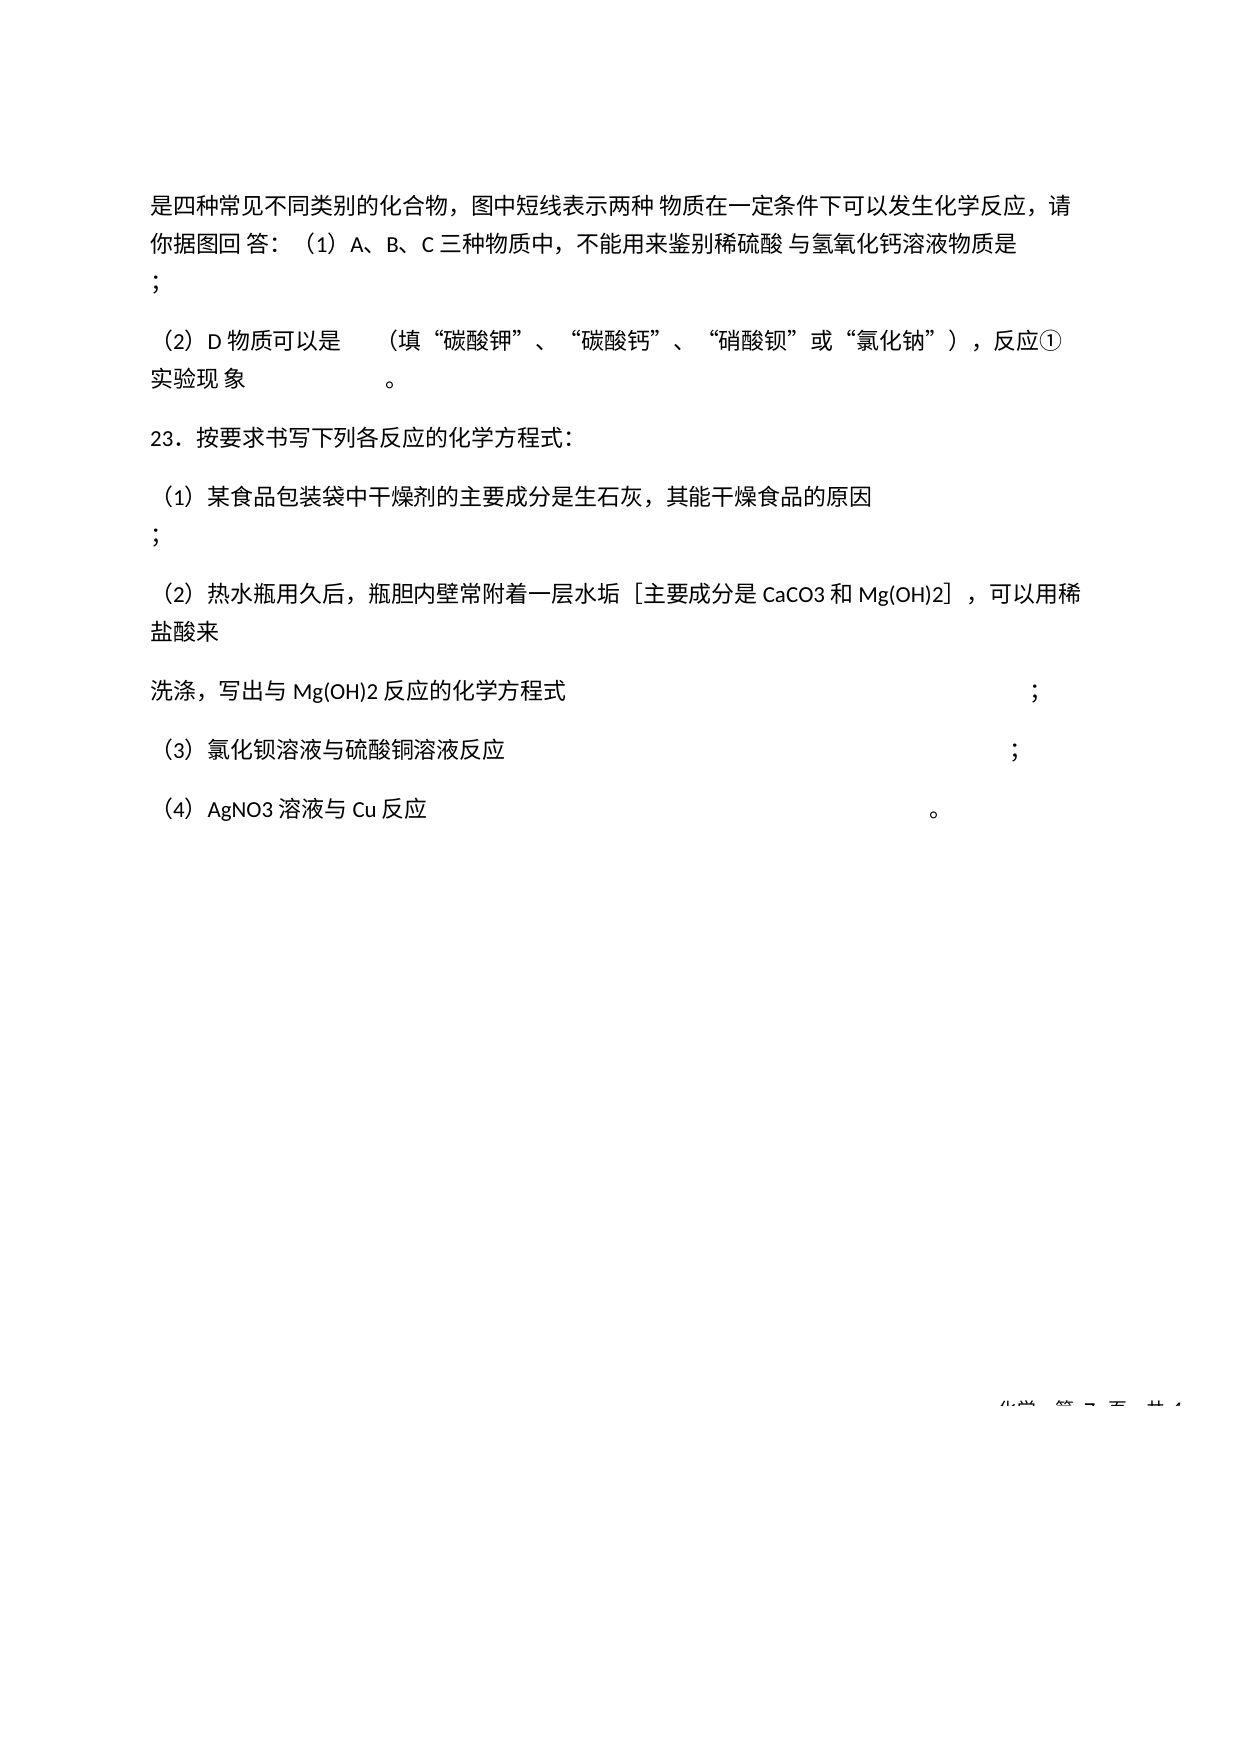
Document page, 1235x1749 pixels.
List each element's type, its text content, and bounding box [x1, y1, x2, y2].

text （3）氯化钡溶液与硫酸铜溶液反应 ； [150, 732, 1084, 765]
text （4）AgNO3 溶液与 Cu 反应 。 [150, 791, 1084, 824]
text 23．按要求书写下列各反应的化学方程式： [150, 420, 1084, 453]
text （2）热水瓶用久后，瓶胆内壁常附着一层水垢［主要成分是 CaCO3 和 Mg(OH)2］，可以用稀盐酸来 [150, 576, 1084, 647]
text 是四种常见不同类别的化合物，图中短线表示两种 物质在一定条件下可以发生化学反应，请你据图回 答：（1）A、B、C 三种物质中，不能用来鉴别稀硫酸 与氢氧化钙溶液物质是 ； [150, 187, 1084, 297]
text 洗涤，写出与 Mg(OH)2 反应的化学方程式 ； [150, 673, 1084, 706]
text （1）某食品包装袋中干燥剂的主要成分是生石灰，其能干燥食品的原因 ； [150, 479, 1084, 550]
text （2）D 物质可以是 （填“碳酸钾”、“碳酸钙”、“硝酸钡”或“氯化钠”），反应①实验现 象 。 [150, 323, 1084, 394]
